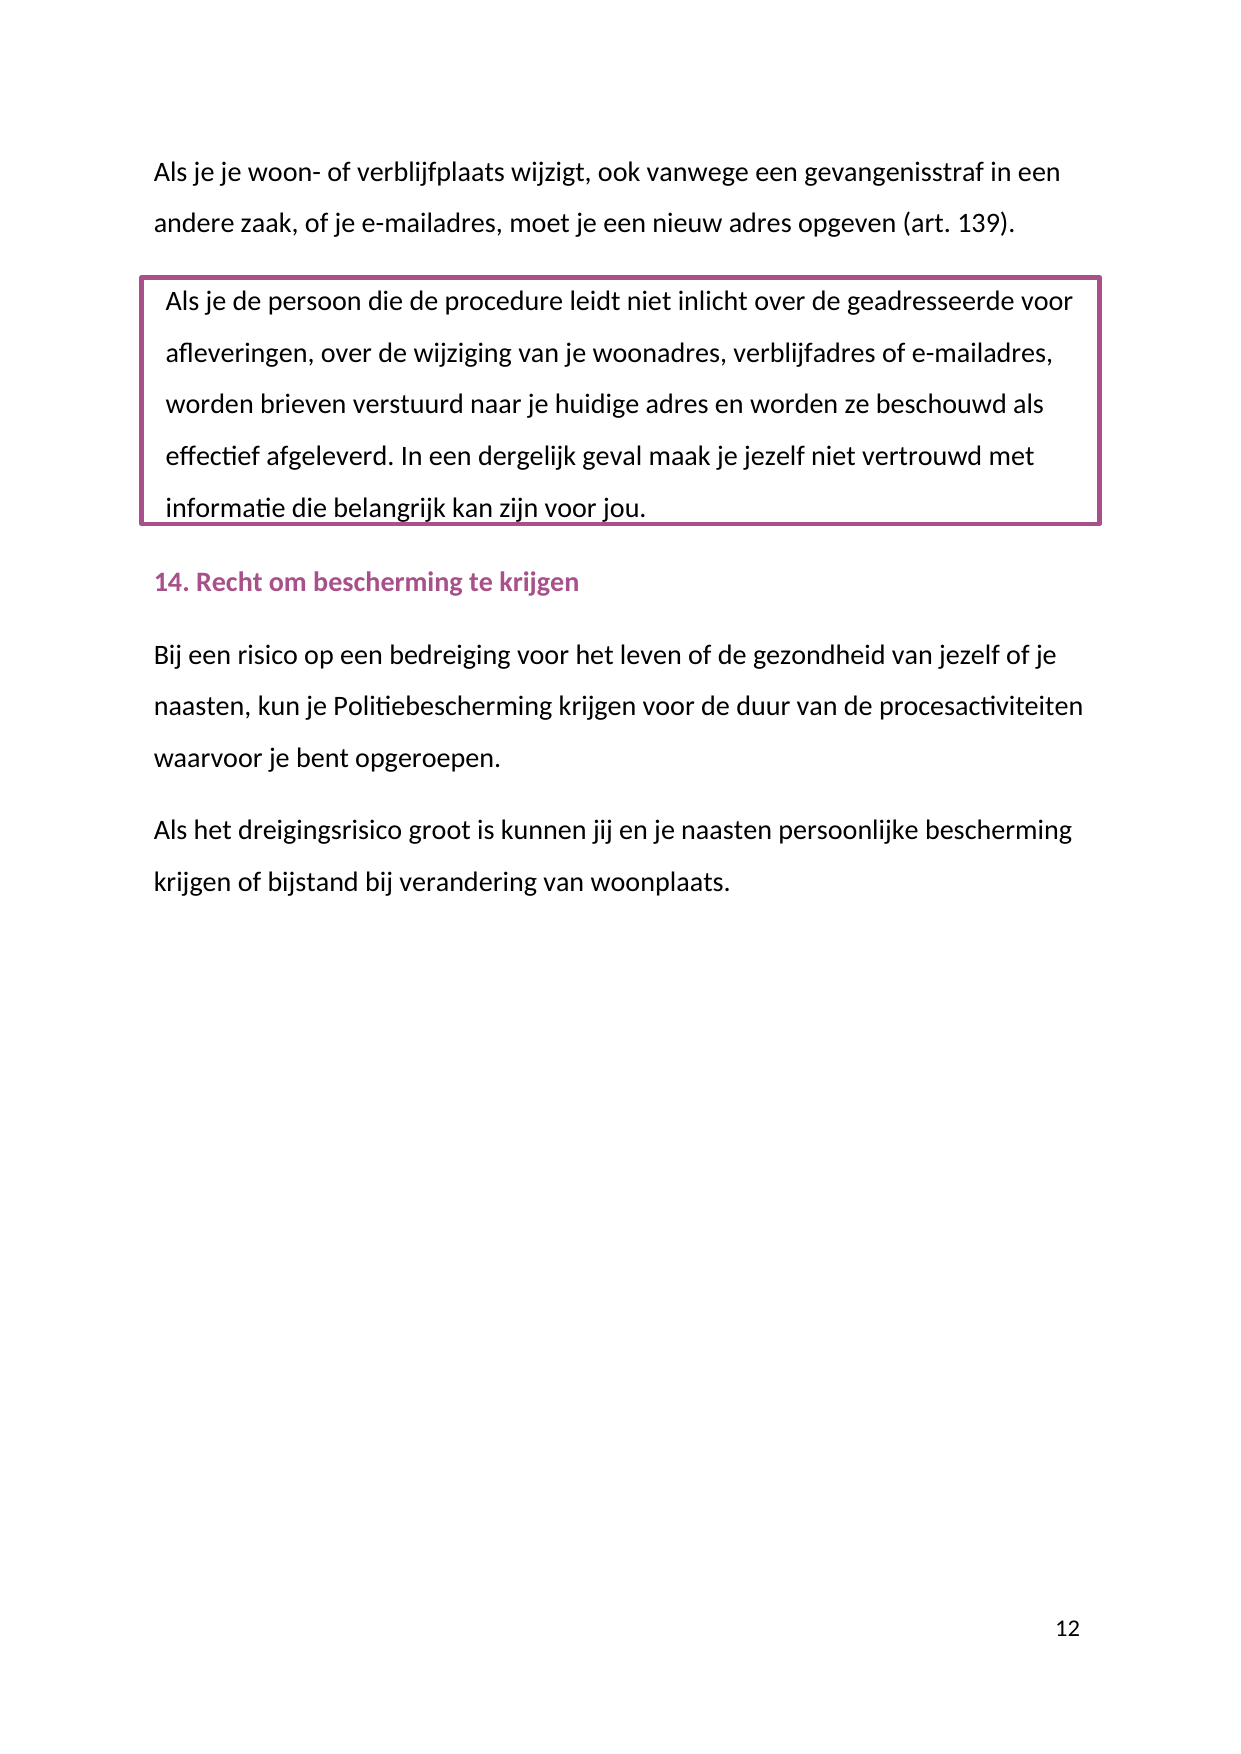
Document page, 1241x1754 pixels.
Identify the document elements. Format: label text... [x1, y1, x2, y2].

subtitle 14. Recht om bescherming te krijgen [153, 564, 1087, 599]
text Bij een risico op een bedreiging voor het leven of de gezondheid van jezelf of je naasten, kun je Politiebescherming krijgen voor de duur van de procesactiviteiten waarvoor je bent opgeroepen. [153, 637, 1087, 774]
text Als het dreigingsrisico groot is kunnen jij en je naasten persoonlijke bescherming krijgen of bijstand bij verandering van woonplaats. [153, 812, 1087, 898]
text Als je je woon- of verblijfplaats wijzigt, ook vanwege een gevangenisstraf in een andere zaak, of je e-mailadres, moet je een nieuw adres opgeven (art. 139). [153, 153, 1087, 239]
